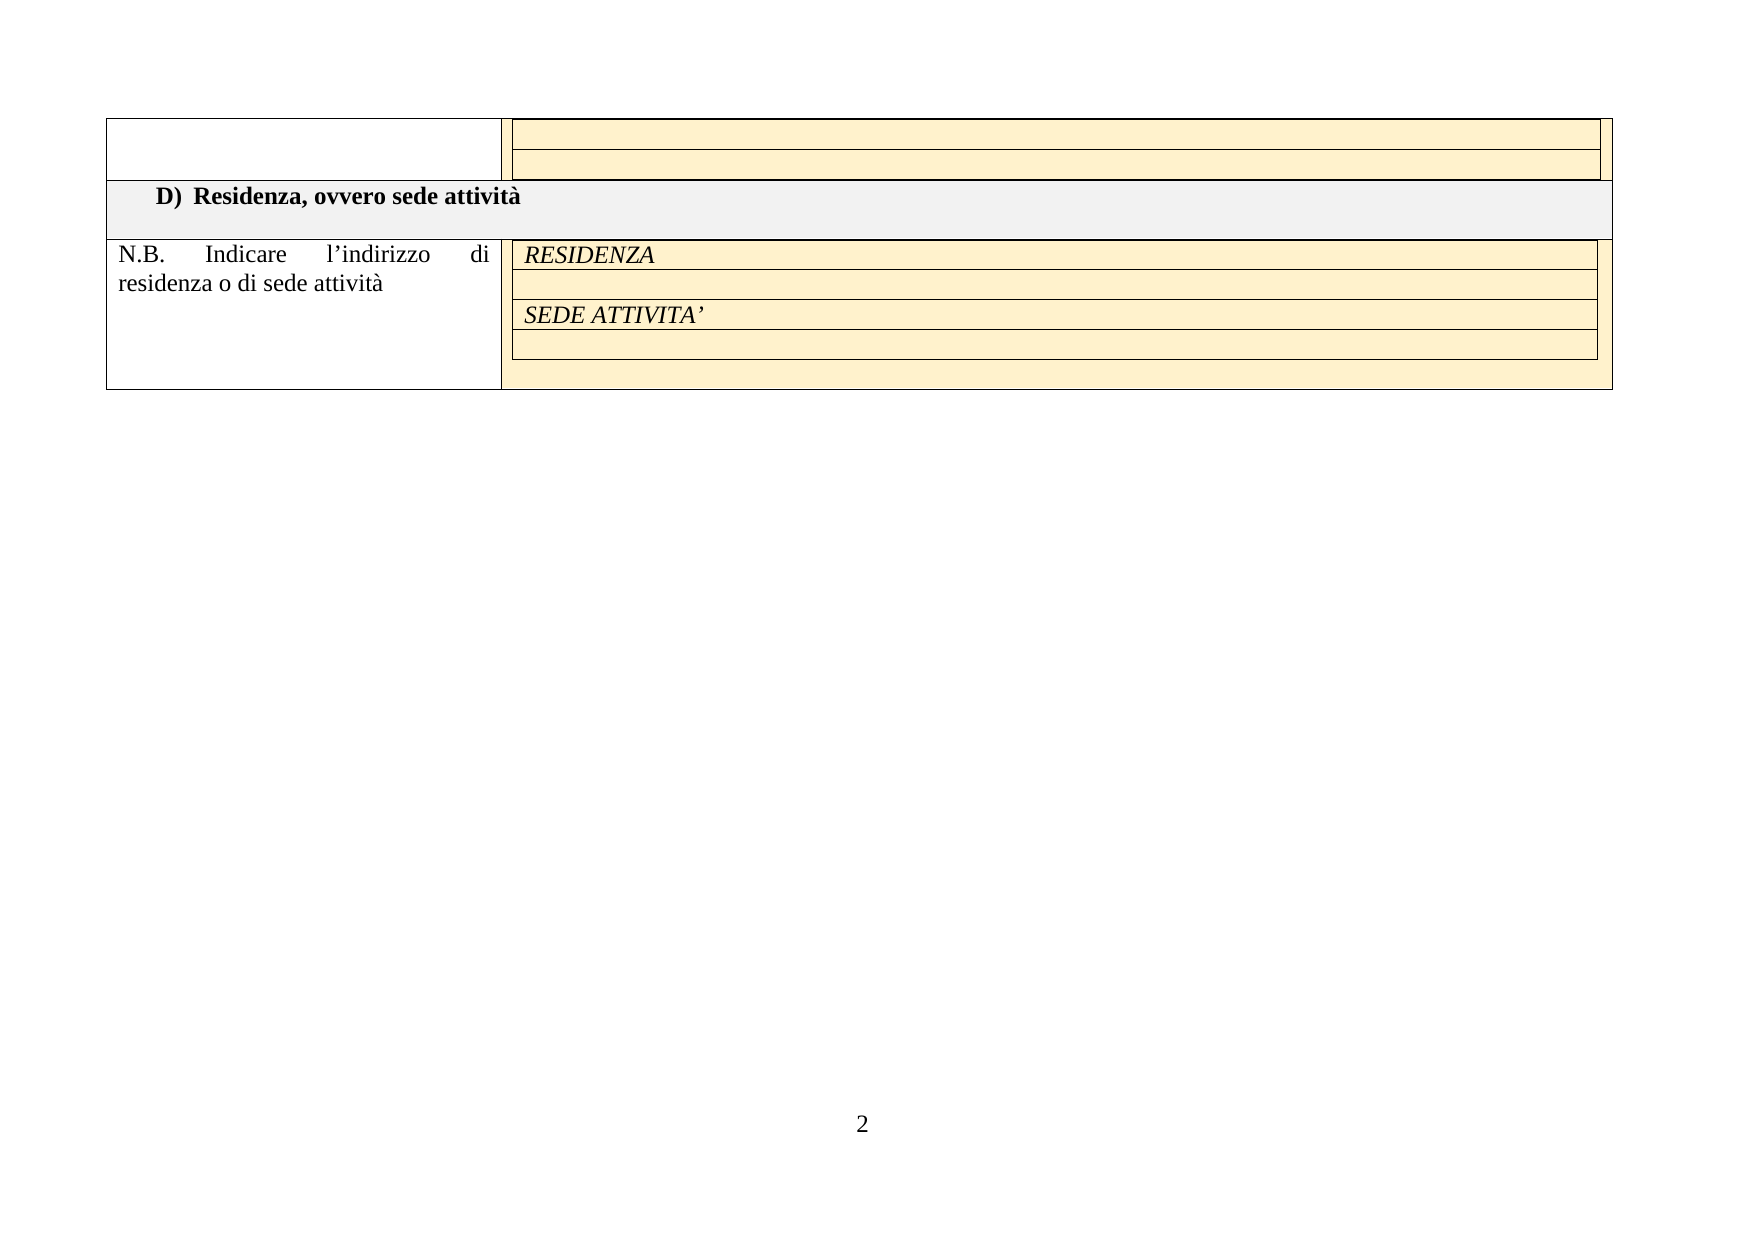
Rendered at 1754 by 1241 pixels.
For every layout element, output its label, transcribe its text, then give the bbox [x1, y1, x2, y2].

table_cell [502, 119, 512, 180]
table_cell [513, 120, 1600, 149]
table_cell [1601, 119, 1612, 180]
table_cell [513, 150, 1600, 179]
table_cell [502, 240, 1612, 388]
table_cell Residenza, ovvero sede attività [107, 181, 1612, 238]
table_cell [107, 119, 501, 180]
table_cell N.B. Indicare l’indirizzo di residenza o di sede attività [107, 240, 501, 388]
